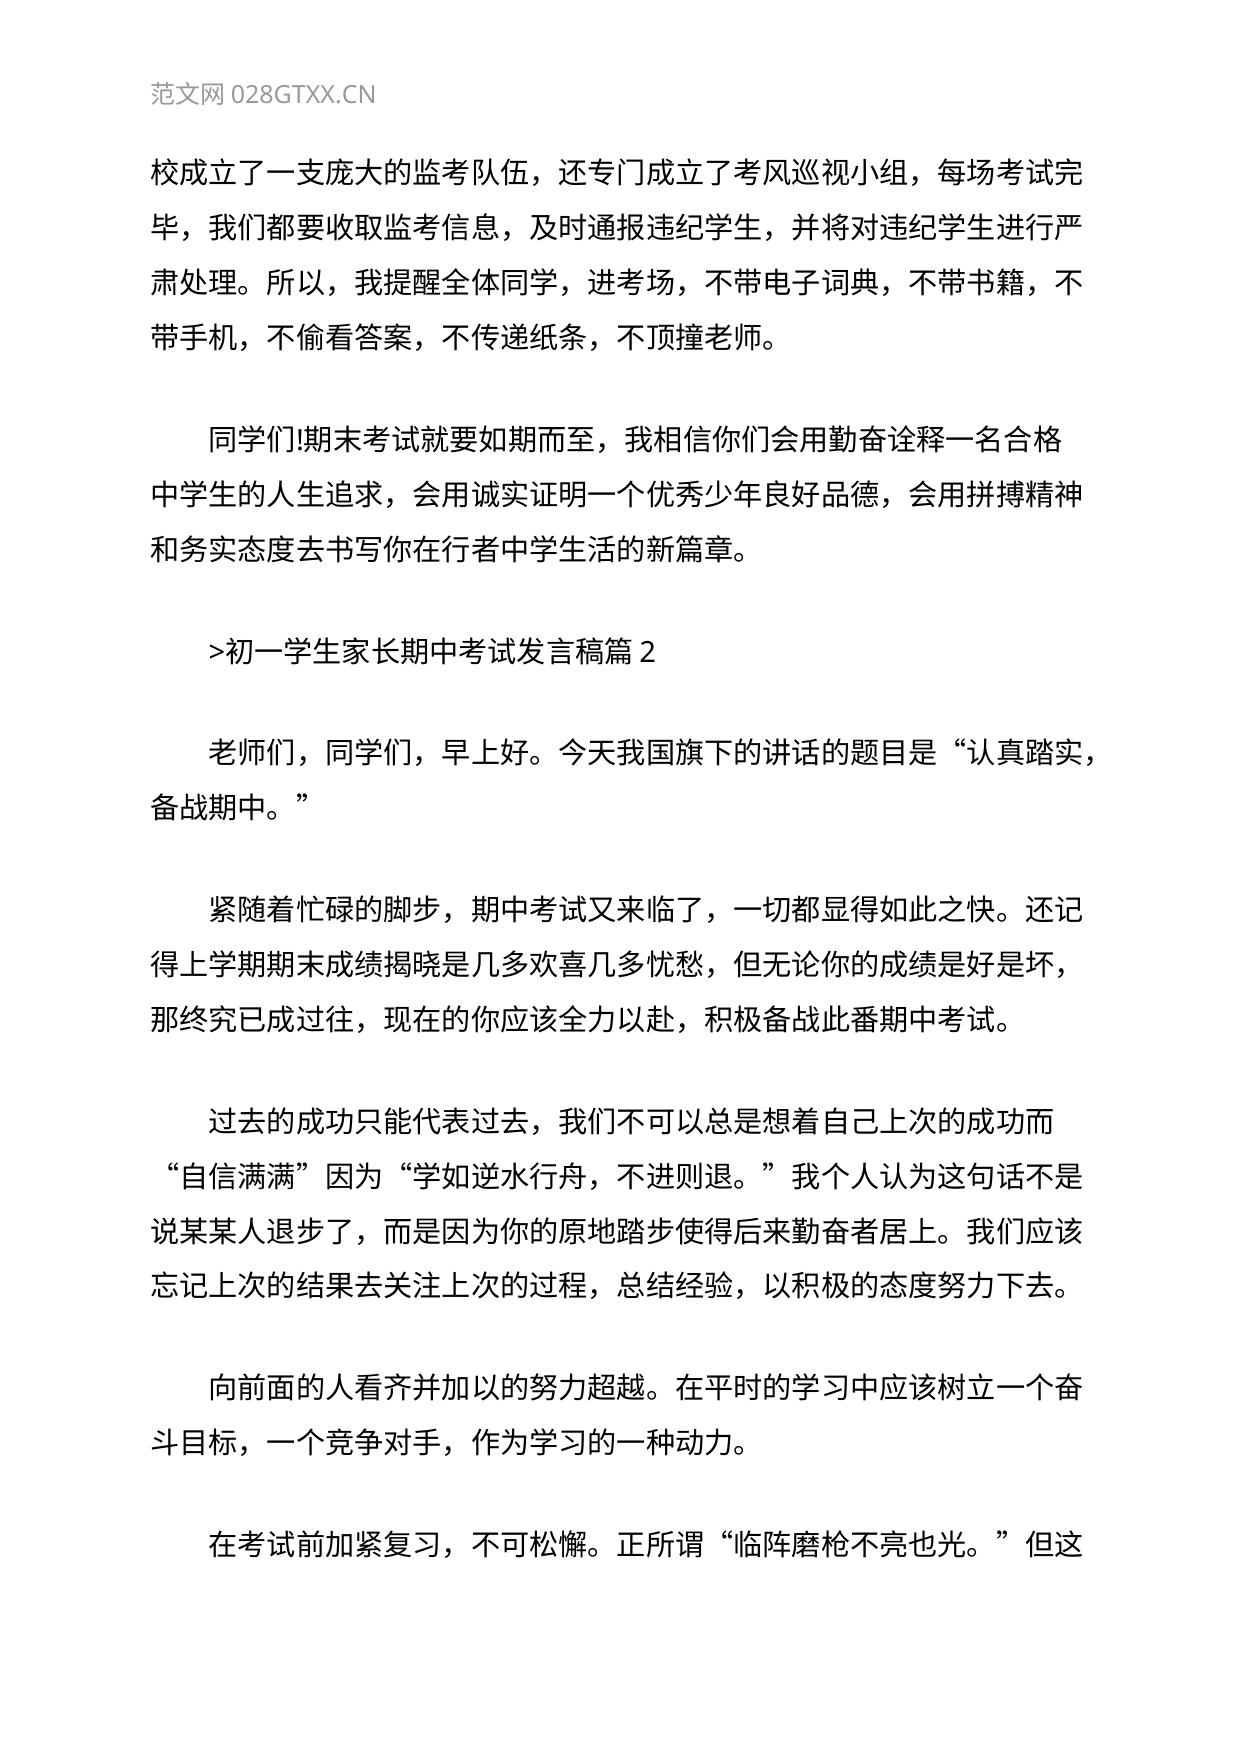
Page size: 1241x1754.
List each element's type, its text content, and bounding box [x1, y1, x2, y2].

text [150, 1521, 1090, 1564]
text 过去的成功只能代表过去，我们不可以总是想着自己上次的成功而“自信满满”因为“学如逆水行舟，不进则退。”我个人认为这句话不是说某某人退步了，而是因为你的原地踏步使得后来勤奋者居上。我们应该忘记上次的结果去关注上次的过程，总结经验，以积极的态度努力下去。 [150, 1098, 1090, 1305]
text 同学们!期末考试就要如期而至，我相信你们会用勤奋诠释一名合格中学生的人生追求，会用诚实证明一个优秀少年良好品德，会用拼搏精神和务实态度去书写你在行者中学生活的新篇章。 [150, 416, 1090, 569]
text 紧随着忙碌的脚步，期中考试又来临了，一切都显得如此之快。还记得上学期期末成绩揭晓是几多欢喜几多忧愁，但无论你的成绩是好是坏，那终究已成过往，现在的你应该全力以赴，积极备战此番期中考试。 [150, 887, 1090, 1039]
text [150, 150, 1090, 357]
text >初一学生家长期中考试发言稿篇2 [150, 628, 1090, 671]
text 老师们，同学们，早上好。今天我国旗下的讲话的题目是“认真踏实，备战期中。” [150, 730, 1090, 827]
text 向前面的人看齐并加以的努力超越。在平时的学习中应该树立一个奋斗目标，一个竞争对手，作为学习的一种动力。 [150, 1365, 1090, 1462]
